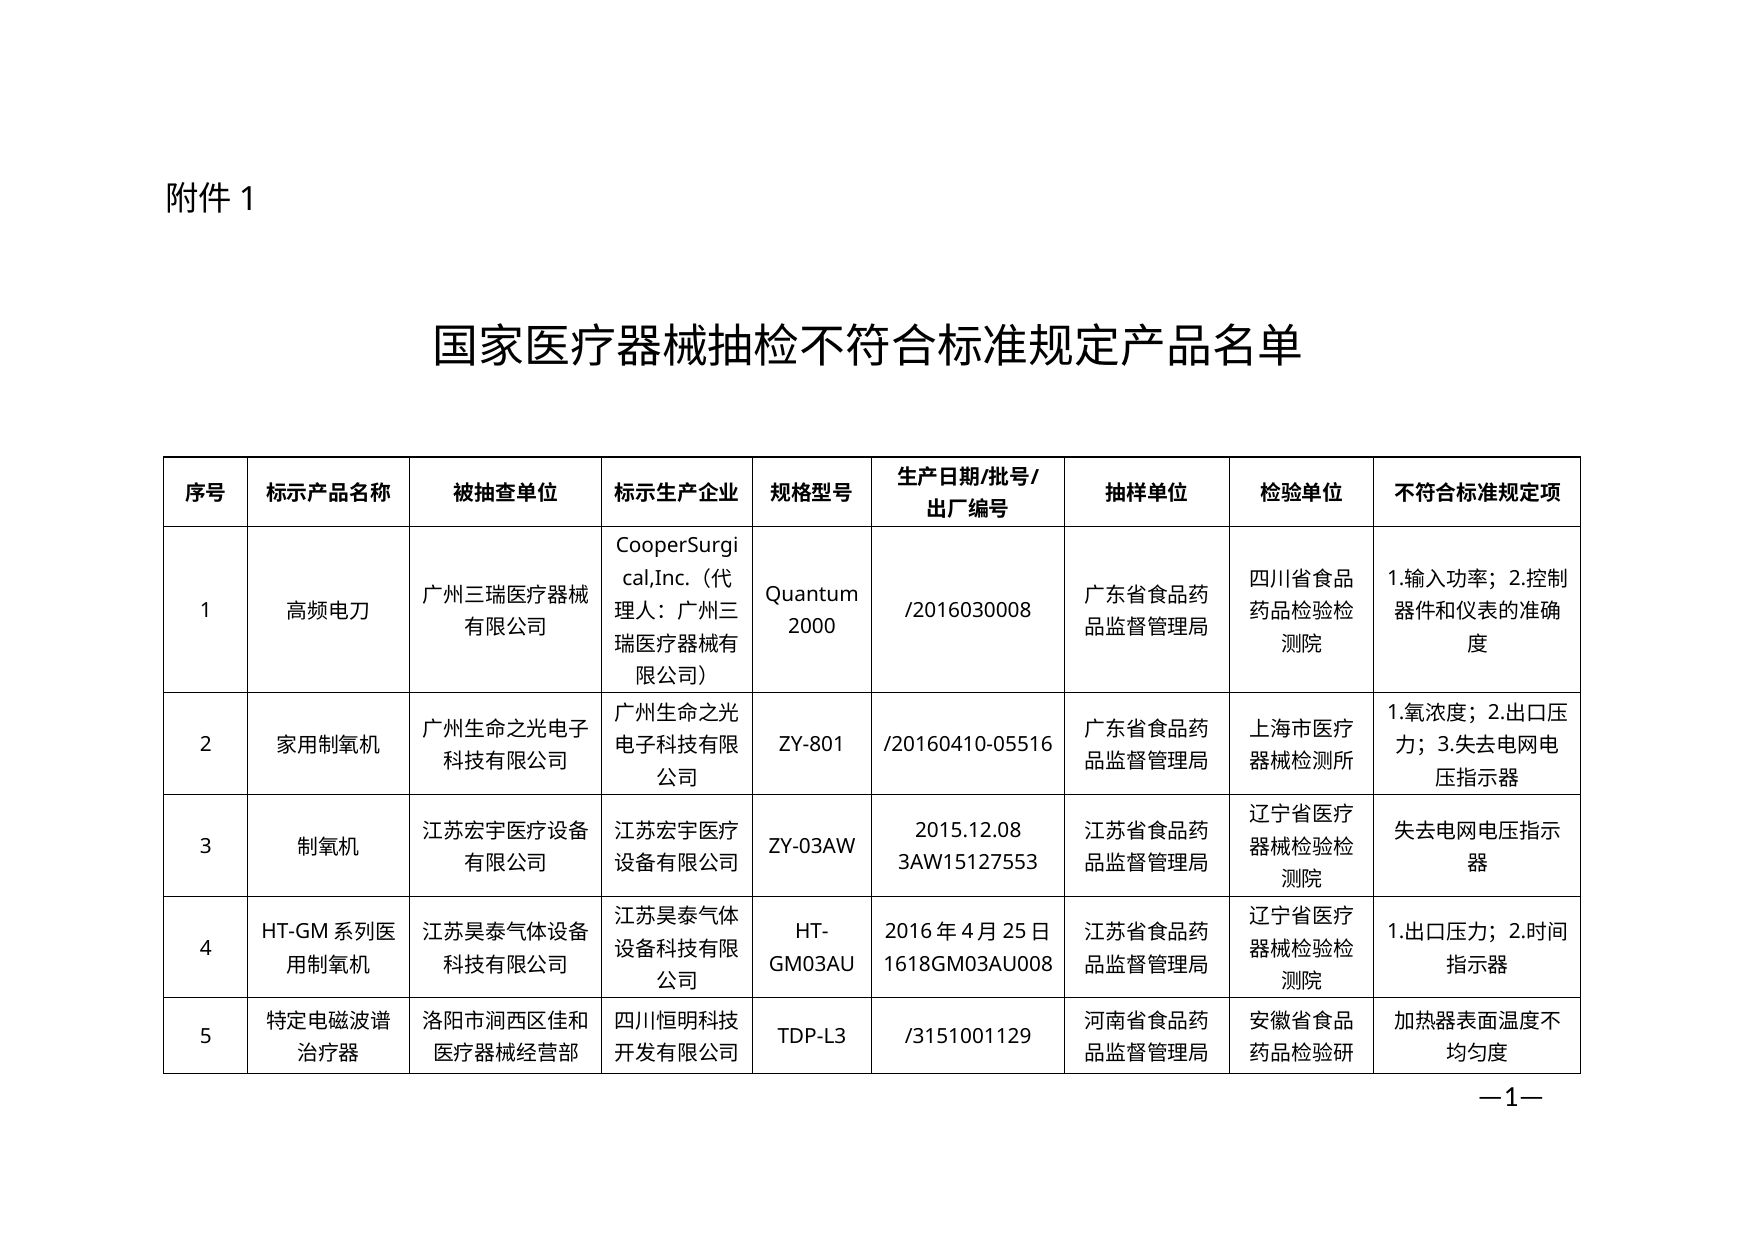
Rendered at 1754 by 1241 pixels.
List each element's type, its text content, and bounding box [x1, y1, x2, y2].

table_header 规格型号 [753, 458, 871, 526]
table_header 标示生产企业 [602, 458, 752, 526]
table_cell CooperSurgical,Inc.（代理人：广州三瑞医疗器械有限公司） [602, 527, 752, 692]
table_cell 江苏宏宇医疗设备有限公司 [602, 795, 752, 896]
text 国家医疗器械抽检不符合标准规定产品名单 [165, 294, 1571, 391]
table_header 标示产品名称 [248, 458, 409, 526]
table_cell /20160410-05516 [872, 693, 1064, 794]
table_cell Quantum 2000 [753, 527, 871, 692]
text 附件1 [165, 164, 1571, 229]
table_header 不符合标准规定项 [1374, 458, 1580, 526]
table_cell 江苏昊泰气体设备科技有限公司 [410, 897, 601, 997]
table_cell 1.输入功率；2.控制器件和仪表的准确度 [1374, 527, 1580, 692]
table_cell 洛阳市涧西区佳和医疗器械经营部 [410, 998, 601, 1073]
table_cell 失去电网电压指示器 [1374, 795, 1580, 896]
table_cell ZY-03AW [753, 795, 871, 896]
table_cell 安徽省食品药品检验研究院 [1230, 998, 1373, 1073]
table_cell 家用制氧机 [248, 693, 409, 794]
table_cell 江苏省食品药品监督管理局 [1065, 795, 1229, 896]
table_cell 广州生命之光电子科技有限公司 [410, 693, 601, 794]
table_cell 1 [164, 527, 247, 692]
table_header 检验单位 [1230, 458, 1373, 526]
table_cell TDP-L3 [753, 998, 871, 1073]
table_cell 辽宁省医疗器械检验检测院 [1230, 795, 1373, 896]
table_cell 江苏宏宇医疗设备有限公司 [410, 795, 601, 896]
table_header 抽样单位 [1065, 458, 1229, 526]
table_cell 4 [164, 897, 247, 997]
table_cell 2016年4月25日 1618GM03AU008 [872, 897, 1064, 997]
table_cell 5 [164, 998, 247, 1073]
table_cell 河南省食品药品监督管理局 [1065, 998, 1229, 1073]
table_cell 2015.12.08 3AW15127553 [872, 795, 1064, 896]
table_cell HT-GM03AU [753, 897, 871, 997]
table_cell 上海市医疗器械检测所 [1230, 693, 1373, 794]
table_cell 1.出口压力；2.时间指示器 [1374, 897, 1580, 997]
table_cell ZY-801 [753, 693, 871, 794]
table_cell 江苏昊泰气体设备科技有限公司 [602, 897, 752, 997]
table_cell /2016030008 [872, 527, 1064, 692]
table_cell 加热器表面温度不均匀度 [1374, 998, 1580, 1073]
table_header 被抽查单位 [410, 458, 601, 526]
table_cell 广东省食品药品监督管理局 [1065, 693, 1229, 794]
table_cell 广州生命之光电子科技有限公司 [602, 693, 752, 794]
table_cell 广州三瑞医疗器械有限公司 [410, 527, 601, 692]
table_header 生产日期/批号/ 出厂编号 [872, 458, 1064, 526]
table_cell 3 [164, 795, 247, 896]
table_cell 特定电磁波谱治疗器 [248, 998, 409, 1073]
table_cell 1.氧浓度；2.出口压力；3.失去电网电压指示器 [1374, 693, 1580, 794]
table_cell 江苏省食品药品监督管理局 [1065, 897, 1229, 997]
table_cell 四川恒明科技开发有限公司 [602, 998, 752, 1073]
table_cell 四川省食品药品检验检测院 [1230, 527, 1373, 692]
table_cell 高频电刀 [248, 527, 409, 692]
table_cell HT-GM系列医用制氧机 [248, 897, 409, 997]
table_cell /3151001129 [872, 998, 1064, 1073]
table_header 序号 [164, 458, 247, 526]
table_cell 辽宁省医疗器械检验检测院 [1230, 897, 1373, 997]
table_cell 广东省食品药品监督管理局 [1065, 527, 1229, 692]
table_cell 制氧机 [248, 795, 409, 896]
table_cell 2 [164, 693, 247, 794]
